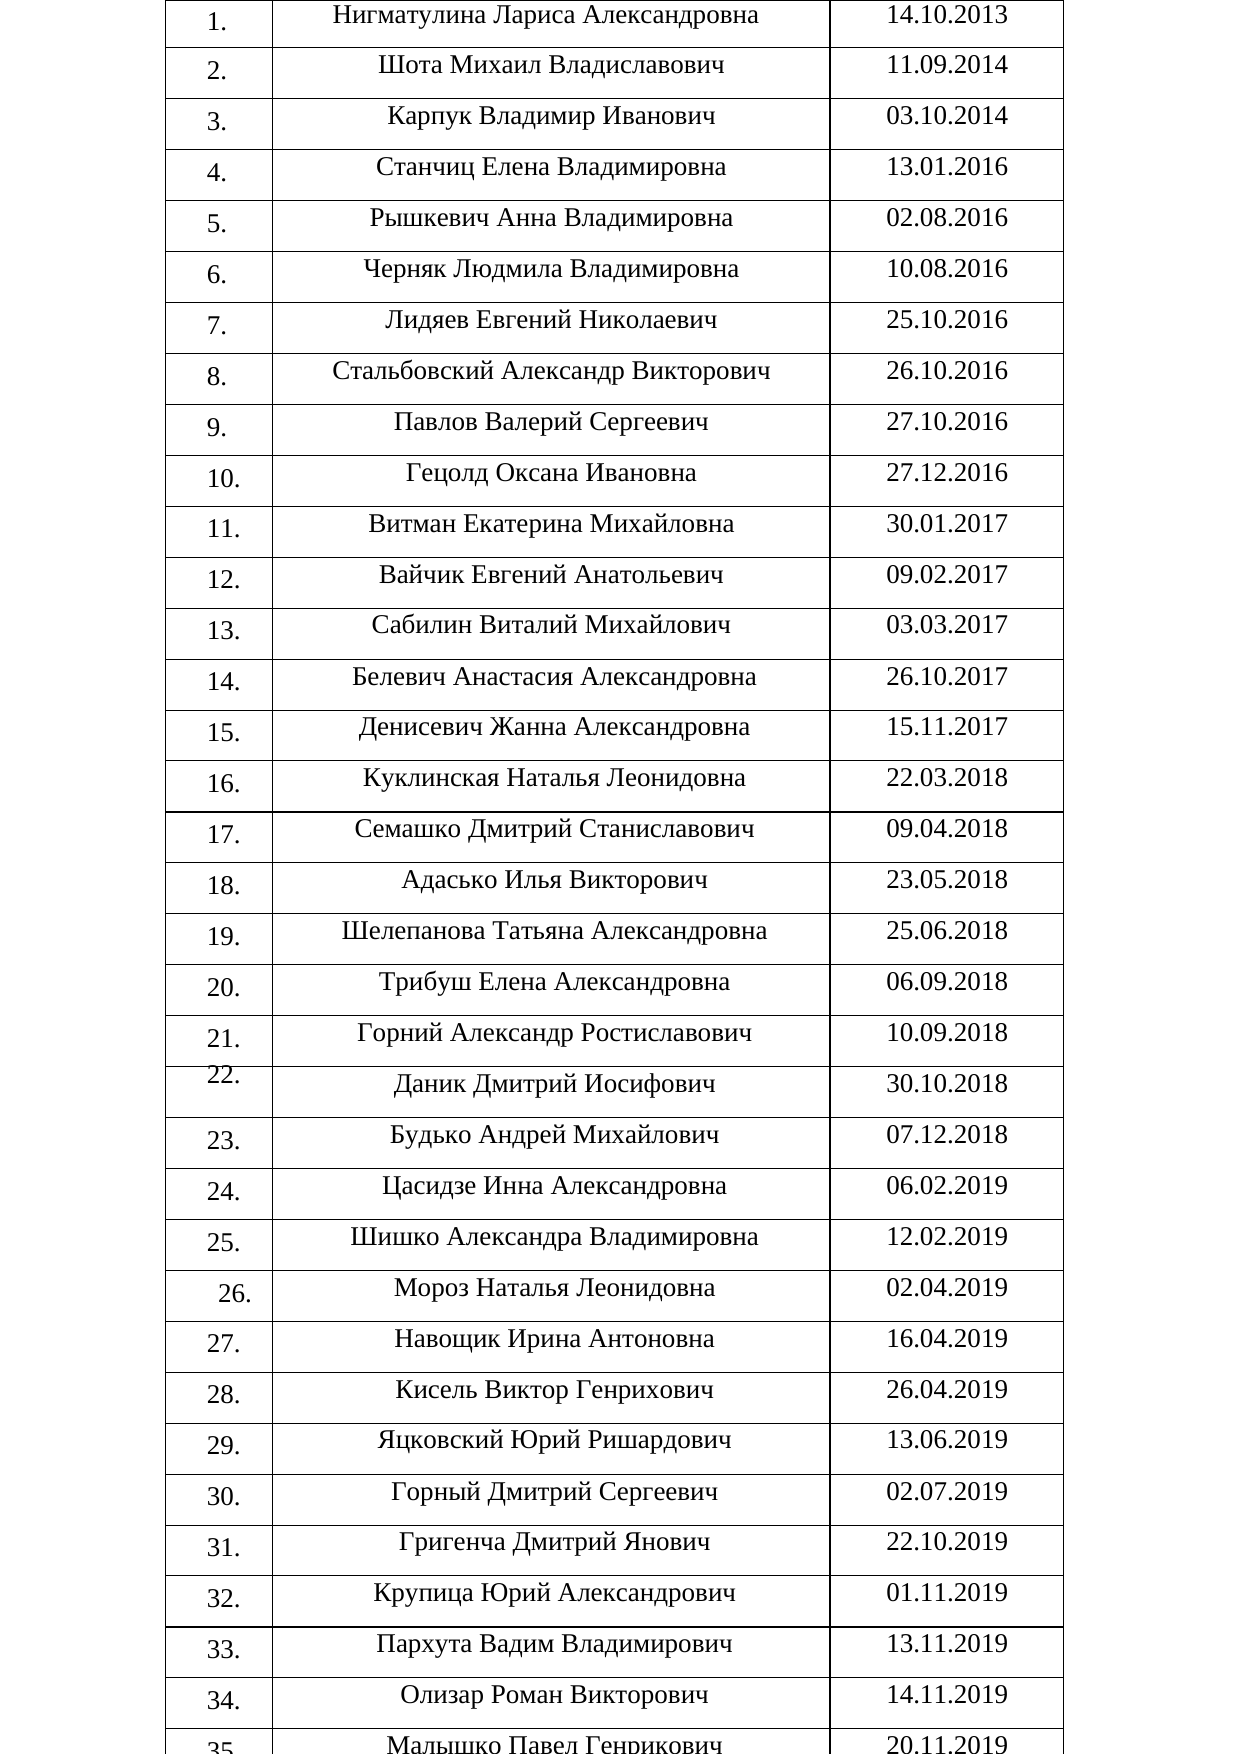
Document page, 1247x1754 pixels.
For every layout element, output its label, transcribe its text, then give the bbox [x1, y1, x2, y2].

table_cell 13.06.2019 [831, 1424, 1063, 1473]
table_cell 02.04.2019 [831, 1271, 1063, 1321]
table_cell 11.09.2014 [831, 48, 1063, 98]
table_cell 15.11.2017 [831, 711, 1063, 760]
table_cell [166, 914, 272, 964]
table_cell [166, 1220, 272, 1270]
table_cell 30.10.2018 [831, 1067, 1063, 1117]
table_cell [166, 1475, 272, 1524]
table_cell [166, 711, 272, 760]
table_cell Рышкевич Анна Владимировна [273, 201, 829, 251]
table_cell 09.02.2017 [831, 558, 1063, 608]
table_cell Кисель Виктор Генрихович [273, 1373, 829, 1423]
table_cell 06.02.2019 [831, 1169, 1063, 1219]
table_cell 26.10.2016 [831, 354, 1063, 404]
table_cell 14.11.2019 [831, 1678, 1063, 1728]
table_cell Пархута Вадим Владимирович [273, 1628, 829, 1677]
table_cell [166, 1373, 272, 1423]
table_cell 27.12.2016 [831, 456, 1063, 506]
table_cell Яцковский Юрий Ришардович [273, 1424, 829, 1473]
table_cell Олизар Роман Викторович [273, 1678, 829, 1728]
table_cell [166, 303, 272, 353]
table_cell Шота Михаил Владиславович [273, 48, 829, 98]
table_cell Даник Дмитрий Иосифович [273, 1067, 829, 1117]
table_cell Вайчик Евгений Анатольевич [273, 558, 829, 608]
table_cell [166, 1271, 272, 1321]
table_cell 23.05.2018 [831, 863, 1063, 913]
table_cell 27.10.2016 [831, 405, 1063, 455]
table_cell [166, 1118, 272, 1168]
table_cell Цасидзе Инна Александровна [273, 1169, 829, 1219]
table_cell 02.08.2016 [831, 201, 1063, 251]
table_cell [166, 558, 272, 608]
table_cell Шишко Александра Владимировна [273, 1220, 829, 1270]
table_cell Крупица Юрий Александрович [273, 1576, 829, 1626]
table_cell 09.04.2018 [831, 813, 1063, 862]
table_cell 25.10.2016 [831, 303, 1063, 353]
table_cell Горный Дмитрий Сергеевич [273, 1475, 829, 1524]
table_cell [166, 201, 272, 251]
table_cell [166, 1576, 272, 1626]
table_header 14.10.2013 [831, 1, 1063, 47]
table_cell [166, 609, 272, 658]
table_cell Черняк Людмила Владимировна [273, 252, 829, 302]
table_cell [166, 252, 272, 302]
table_cell [166, 813, 272, 862]
table_cell [166, 660, 272, 709]
table_cell Мороз Наталья Леонидовна [273, 1271, 829, 1321]
table_cell Станчиц Елена Владимировна [273, 150, 829, 200]
table_cell Трибуш Елена Александровна [273, 965, 829, 1015]
table_cell [166, 965, 272, 1015]
table_cell Белевич Анастасия Александровна [273, 660, 829, 709]
table_cell [166, 761, 272, 811]
table_cell 13.01.2016 [831, 150, 1063, 200]
table_cell 30.01.2017 [831, 507, 1063, 557]
table_cell 26.10.2017 [831, 660, 1063, 709]
table_cell [166, 1628, 272, 1677]
table_cell 06.09.2018 [831, 965, 1063, 1015]
table_cell Семашко Дмитрий Станиславович [273, 813, 829, 862]
table_cell [166, 863, 272, 913]
table_cell [166, 99, 272, 149]
table_cell [166, 1424, 272, 1473]
table_cell [166, 1067, 272, 1117]
table_cell 03.10.2014 [831, 99, 1063, 149]
table_cell Навощик Ирина Антоновна [273, 1322, 829, 1372]
table_cell [166, 1729, 272, 1754]
table_cell Денисевич Жанна Александровна [273, 711, 829, 760]
table_header Нигматулина Лариса Александровна [273, 1, 829, 47]
table_cell Сабилин Виталий Михайлович [273, 609, 829, 658]
table_cell Стальбовский Александр Викторович [273, 354, 829, 404]
table_cell Витман Екатерина Михайловна [273, 507, 829, 557]
table_cell 03.03.2017 [831, 609, 1063, 658]
table_cell 16.04.2019 [831, 1322, 1063, 1372]
table_cell 12.02.2019 [831, 1220, 1063, 1270]
table_cell 22.03.2018 [831, 761, 1063, 811]
table_cell Павлов Валерий Сергеевич [273, 405, 829, 455]
table_cell 20.11.2019 [831, 1729, 1063, 1754]
table_cell 01.11.2019 [831, 1576, 1063, 1626]
table_cell Лидяев Евгений Николаевич [273, 303, 829, 353]
table_cell 02.07.2019 [831, 1475, 1063, 1524]
table_cell Адасько Илья Викторович [273, 863, 829, 913]
table_cell 22.10.2019 [831, 1526, 1063, 1575]
table_header [166, 1, 272, 47]
table_cell 07.12.2018 [831, 1118, 1063, 1168]
table_cell 10.09.2018 [831, 1016, 1063, 1066]
table_cell [166, 1169, 272, 1219]
table_cell Гецолд Оксана Ивановна [273, 456, 829, 506]
table_cell 26.04.2019 [831, 1373, 1063, 1423]
table_cell [166, 405, 272, 455]
table_cell Горний Александр Ростиславович [273, 1016, 829, 1066]
table_cell Григенча Дмитрий Янович [273, 1526, 829, 1575]
table_cell [166, 1526, 272, 1575]
table_cell 13.11.2019 [831, 1628, 1063, 1677]
table_cell [166, 1678, 272, 1728]
table_cell 10.08.2016 [831, 252, 1063, 302]
table_cell [166, 507, 272, 557]
table_cell [166, 1016, 272, 1066]
table_cell Карпук Владимир Иванович [273, 99, 829, 149]
table_cell Малышко Павел Генрикович [273, 1729, 829, 1754]
table_cell [166, 354, 272, 404]
table_cell [166, 48, 272, 98]
table_cell [166, 456, 272, 506]
table_cell 25.06.2018 [831, 914, 1063, 964]
table_cell [166, 1322, 272, 1372]
table_cell [166, 150, 272, 200]
table_cell Будько Андрей Михайлович [273, 1118, 829, 1168]
table_cell Шелепанова Татьяна Александровна [273, 914, 829, 964]
table_cell Куклинская Наталья Леонидовна [273, 761, 829, 811]
